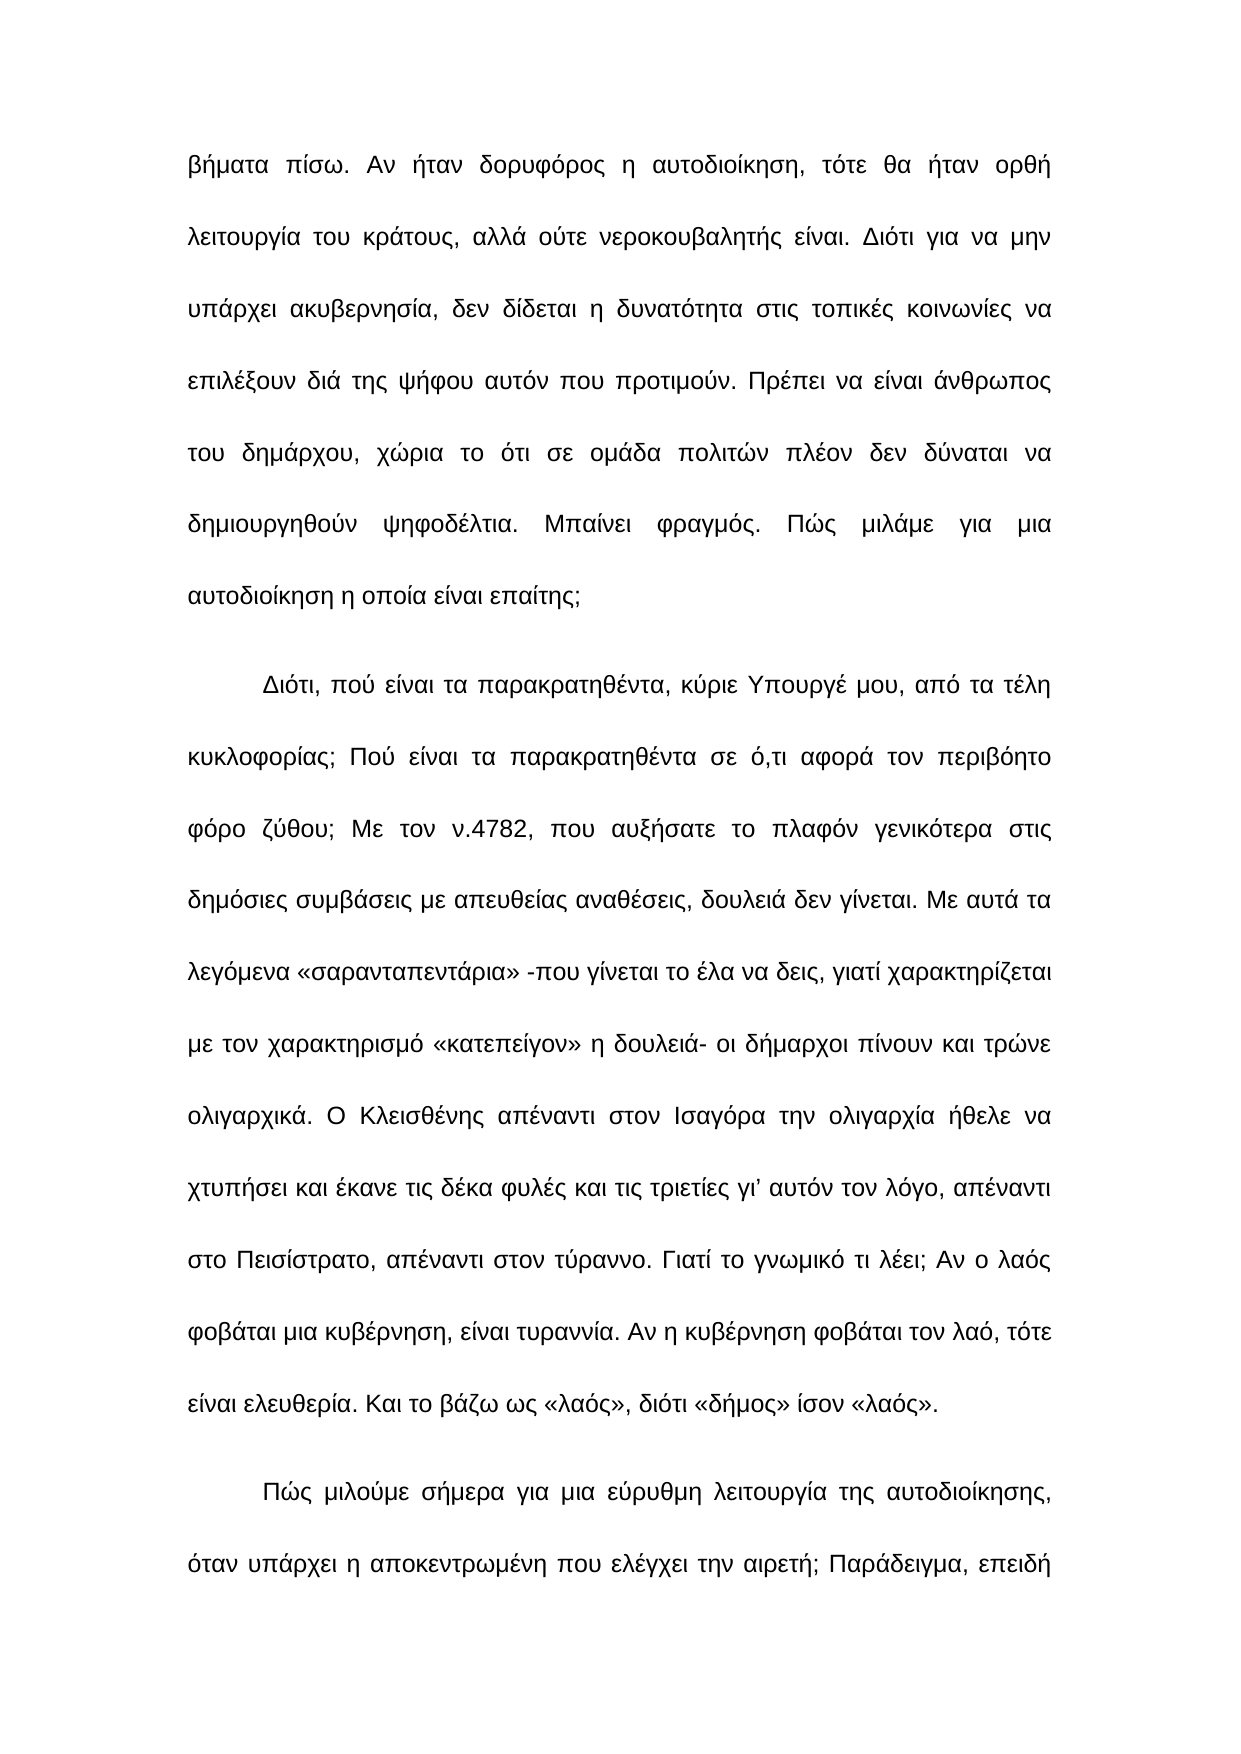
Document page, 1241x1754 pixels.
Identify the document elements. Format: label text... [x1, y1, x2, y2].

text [187, 150, 1053, 610]
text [187, 1477, 1053, 1578]
text Διότι, πού είναι τα παρακρατηθέντα, κύριε Υπουργέ μου, από τα τέλη κυκλοφορίας; Πού είναι τα παρακρατηθέντα σε ό,τι αφορά τον περιβόητο φόρο ζύθου; Με τον ν.4782, που αυξήσατε το πλαφόν γενικότερα στις δημόσιες συμβάσεις με απευθείας αναθέσεις, δουλειά δεν γίνεται. Με αυτά τα λεγόμενα «σαρανταπεντάρια» -που γίνεται το έλα να δεις, γιατί χαρακτηρίζεται με τον χαρακτηρισμό «κατεπείγον» η δουλειά- οι δήμαρχοι πίνουν και τρώνε ολιγαρχικά. Ο Κλεισθένης απέναντι στον Ισαγόρα την ολιγαρχία ήθελε να χτυπήσει και έκανε τις δέκα φυλές και τις τριετίες γι’ αυτόν τον λόγο, απέναντι στο Πεισίστρατο, απέναντι στον τύραννο. Γιατί το γνωμικό τι λέει; Αν ο λαός φοβάται μια κυβέρνηση, είναι τυραννία. Αν η κυβέρνηση φοβάται τον λαό, τότε είναι ελευθερία. Και το βάζω ως «λαός», διότι «δήμος» ίσον «λαός». [187, 670, 1053, 1417]
